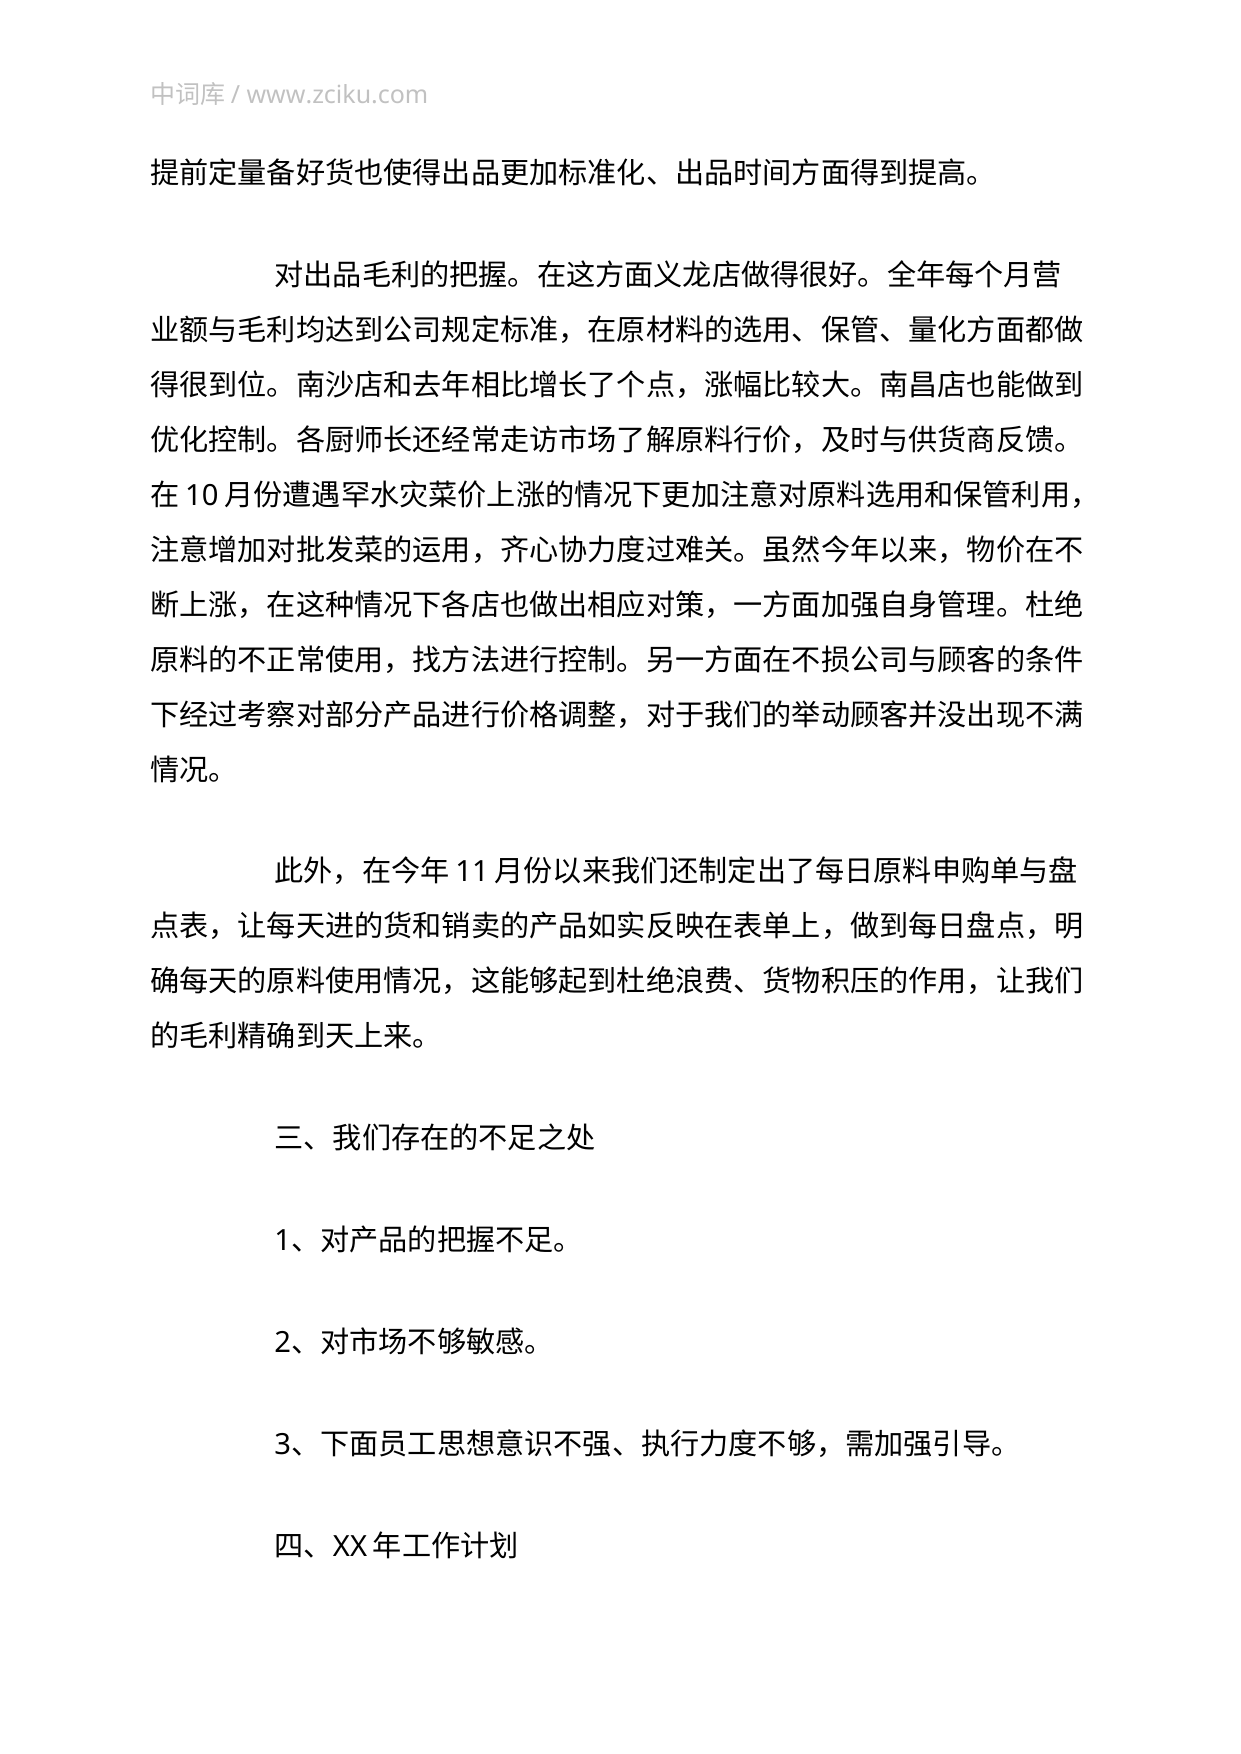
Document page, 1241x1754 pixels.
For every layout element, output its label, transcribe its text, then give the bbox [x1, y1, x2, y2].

text 2、对市场不够敏感。 [150, 1318, 1090, 1361]
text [150, 150, 1090, 192]
text 对出品毛利的把握。在这方面义龙店做得很好。全年每个月营业额与毛利均达到公司规定标准，在原材料的选用、保管、量化方面都做得很到位。南沙店和去年相比增长了个点，涨幅比较大。南昌店也能做到优化控制。各厨师长还经常走访市场了解原料行价，及时与供货商反馈。在10月份遭遇罕水灾菜价上涨的情况下更加注意对原料选用和保管利用，注意增加对批发菜的运用，齐心协力度过难关。虽然今年以来，物价在不断上涨，在这种情况下各店也做出相应对策，一方面加强自身管理。杜绝原料的不正常使用，找方法进行控制。另一方面在不损公司与顾客的条件下经过考察对部分产品进行价格调整，对于我们的举动顾客并没出现不满情况。 [150, 252, 1090, 788]
text 三、我们存在的不足之处 [150, 1114, 1090, 1157]
text 此外，在今年11月份以来我们还制定出了每日原料申购单与盘点表，让每天进的货和销卖的产品如实反映在表单上，做到每日盘点，明确每天的原料使用情况，这能够起到杜绝浪费、货物积压的作用，让我们的毛利精确到天上来。 [150, 848, 1090, 1055]
text 四、XX年工作计划 [150, 1522, 1090, 1565]
text 3、下面员工思想意识不强、执行力度不够，需加强引导。 [150, 1420, 1090, 1463]
text 1、对产品的把握不足。 [150, 1216, 1090, 1259]
